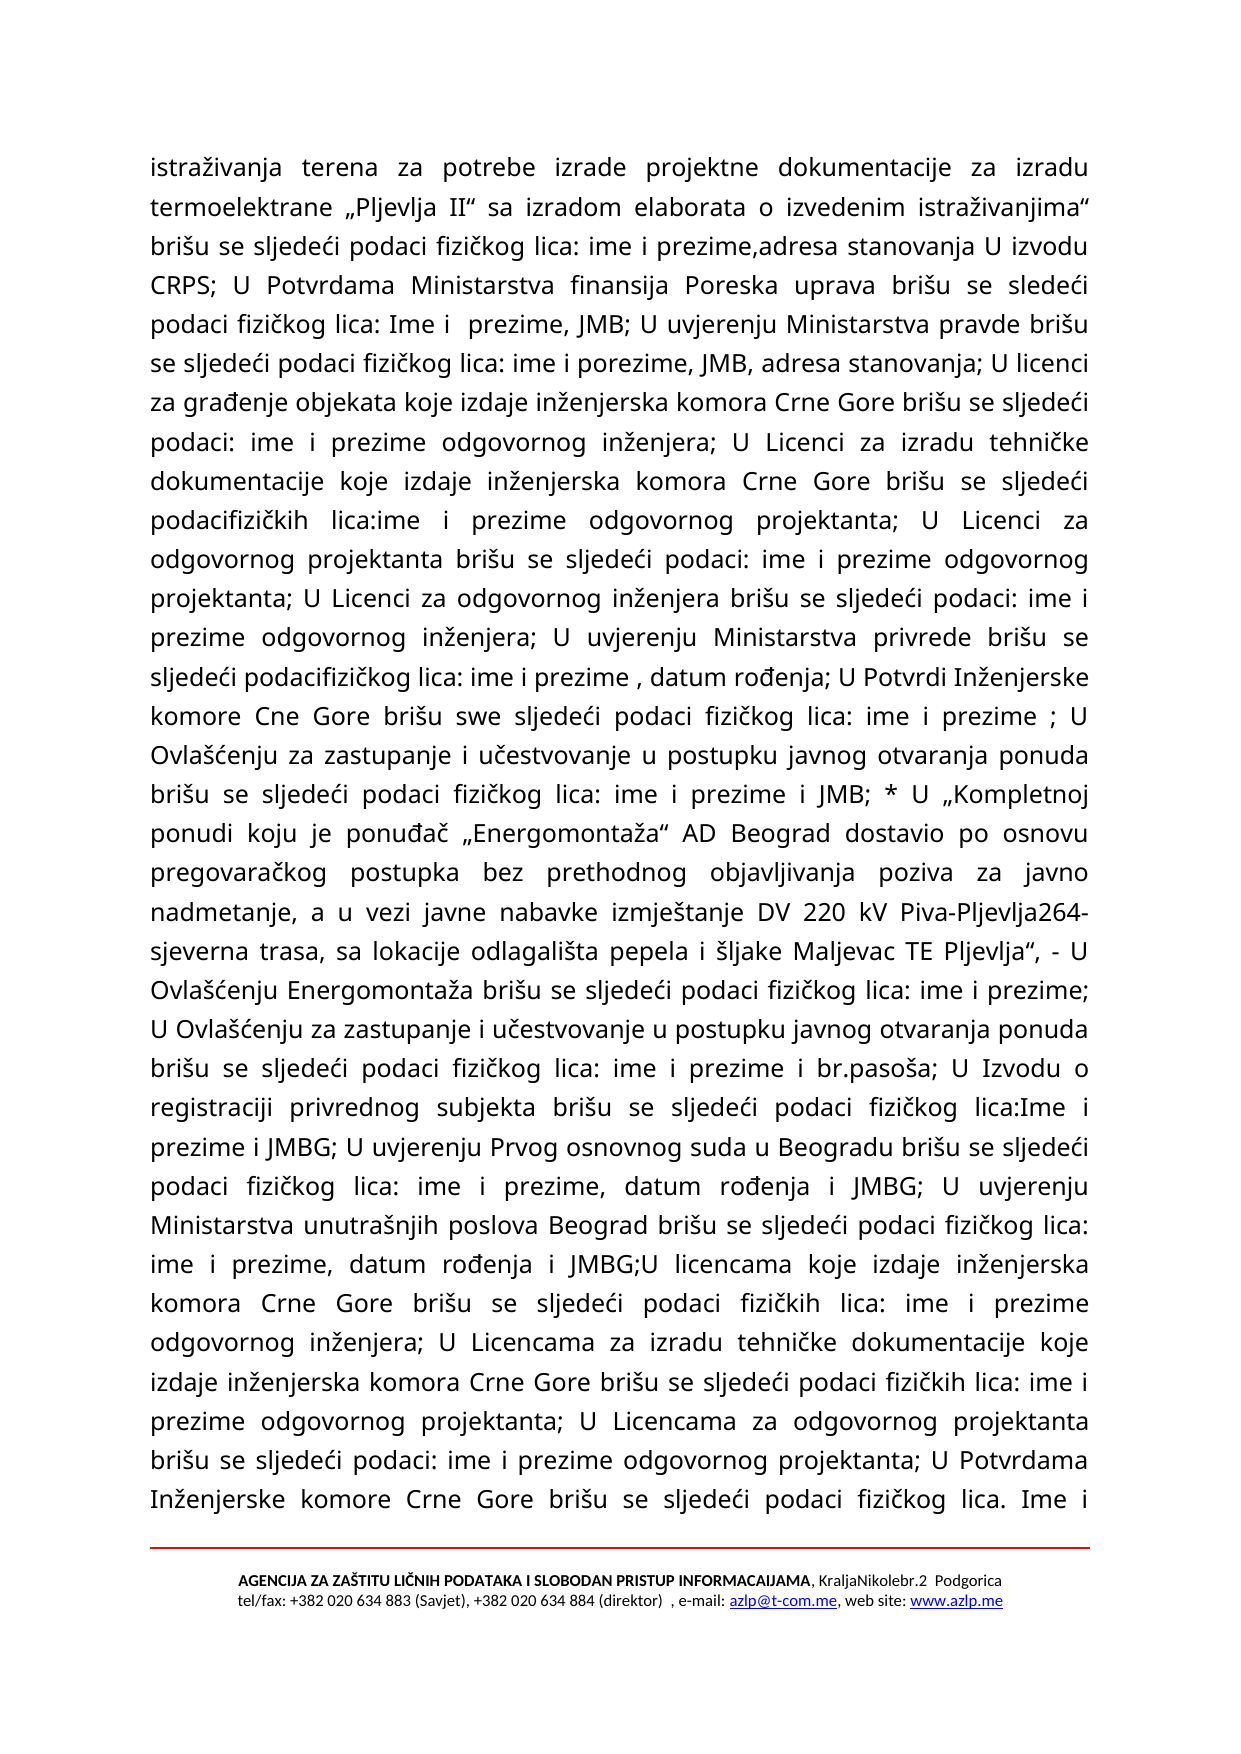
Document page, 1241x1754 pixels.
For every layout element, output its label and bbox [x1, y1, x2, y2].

text [150, 150, 1090, 1516]
